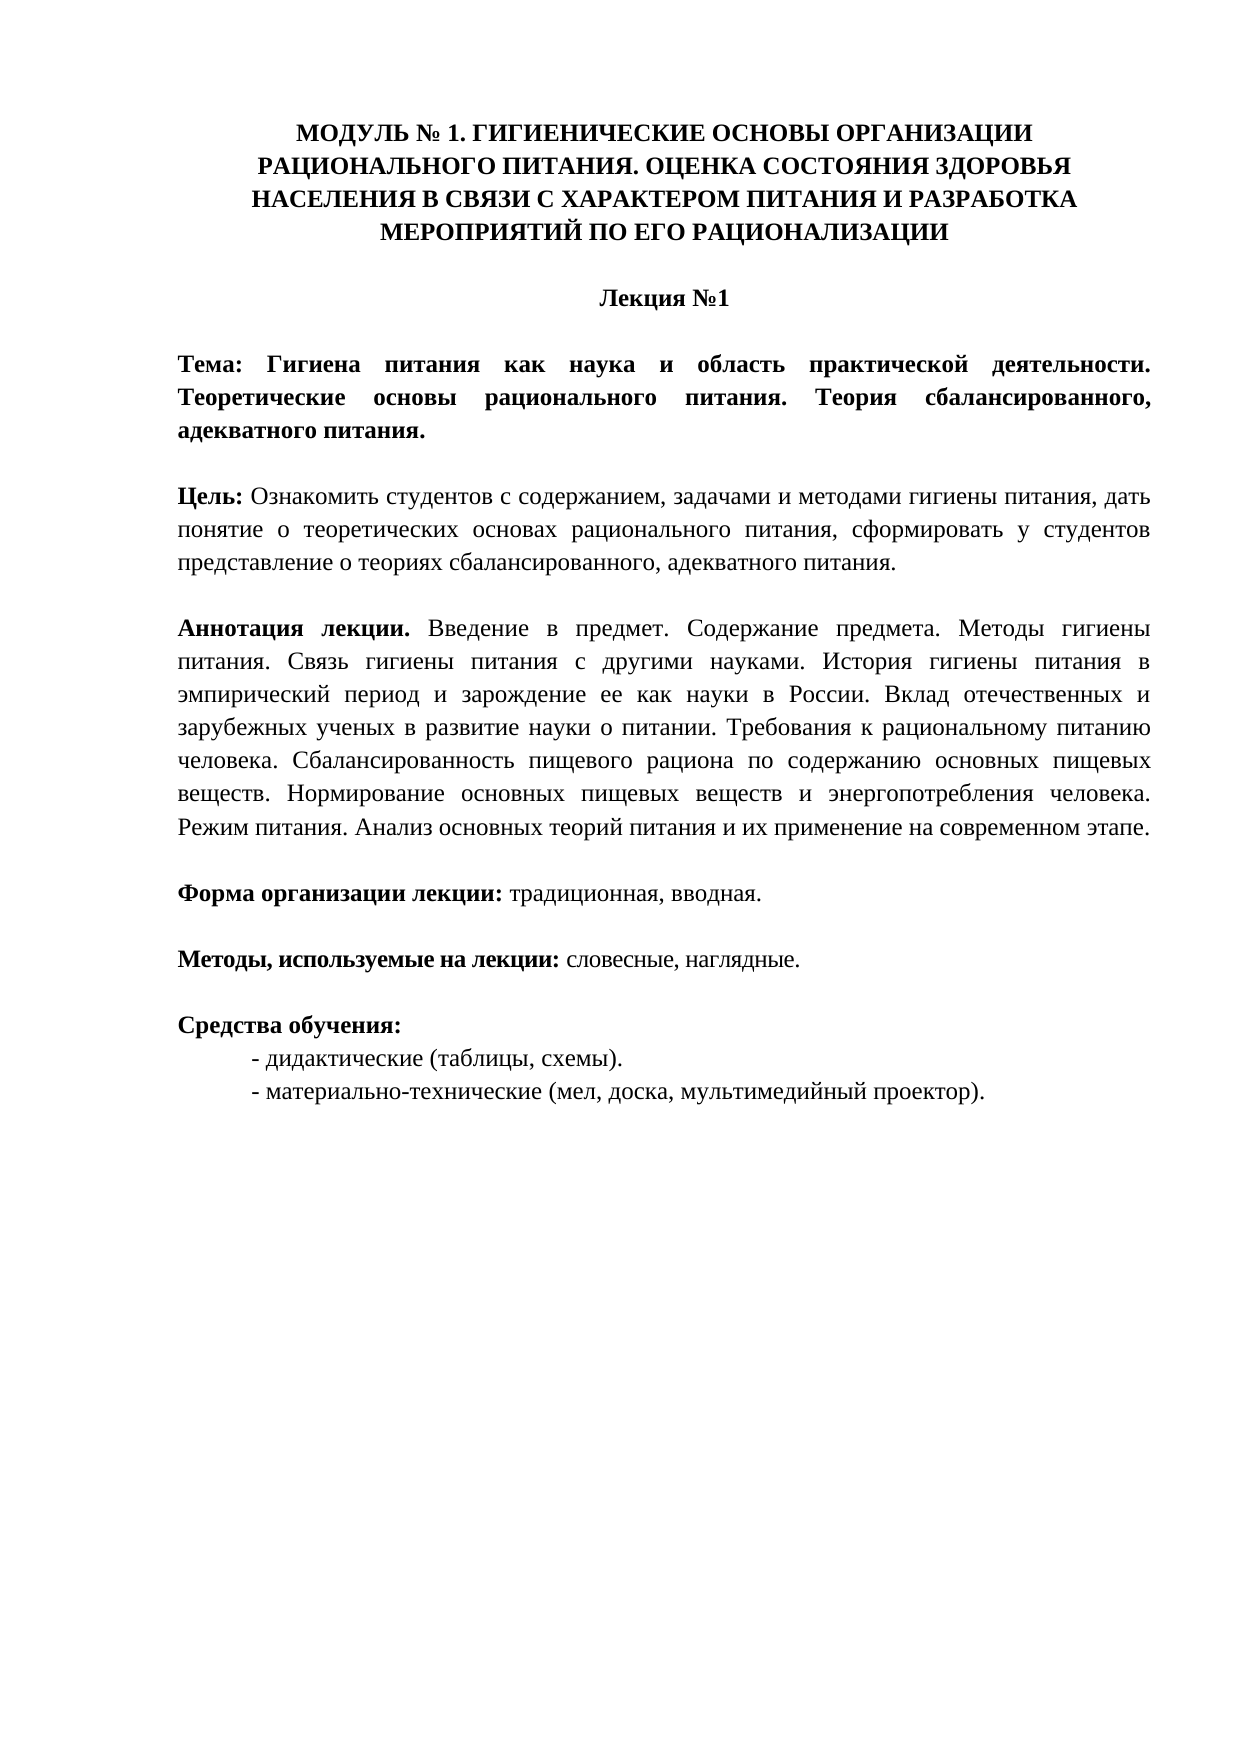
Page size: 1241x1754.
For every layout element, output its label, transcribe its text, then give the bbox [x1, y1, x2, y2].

list Аннотация лекции. Введение в предмет. Содержание предмета. Методы гигиены питания. Связь гигиены питания с другими науками. История гигиены питания в эмпирический период и зарождение ее как науки в России. Вклад отечественных и зарубежных ученых в развитие науки о питании. Требования к рациональному питанию человека. Сбалансированность пищевого рациона по содержанию основных пищевых веществ. Нормирование основных пищевых веществ и энергопотребления человека. Режим питания. Анализ основных теорий питания и их применение на современном этапе. [177, 613, 1152, 840]
text Средства обучения: [177, 1010, 1152, 1038]
list Цель: Ознакомить студентов с содержанием, задачами и методами гигиены питания, дать понятие о теоретических основах рационального питания, сформировать у студентов представление о теориях сбалансированного, адекватного питания. [177, 481, 1152, 576]
text - дидактические (таблицы, схемы). [177, 1043, 1152, 1071]
text - материально-технические (мел, доска, мультимедийный проектор). [177, 1076, 1152, 1104]
text Тема: Гигиена питания как наука и область практической деятельности. Теоретические основы рационального питания. Теория сбалансированного, адекватного питания. [177, 349, 1152, 444]
text Форма организации лекции: традиционная, вводная. [177, 878, 1152, 906]
text МОДУЛЬ № 1. ГИГИЕНИЧЕСКИЕ ОСНОВЫ ОРГАНИЗАЦИИ РАЦИОНАЛЬНОГО ПИТАНИЯ. ОЦЕНКА СОСТОЯНИЯ ЗДОРОВЬЯ НАСЕЛЕНИЯ В СВЯЗИ С ХАРАКТЕРОМ ПИТАНИЯ И РАЗРАБОТКА МЕРОПРИЯТИЙ ПО ЕГО РАЦИОНАЛИЗАЦИИ [177, 118, 1152, 246]
text Методы, используемые на лекции: словесные, наглядные. [177, 944, 1152, 972]
text Лекция №1 [177, 283, 1152, 312]
